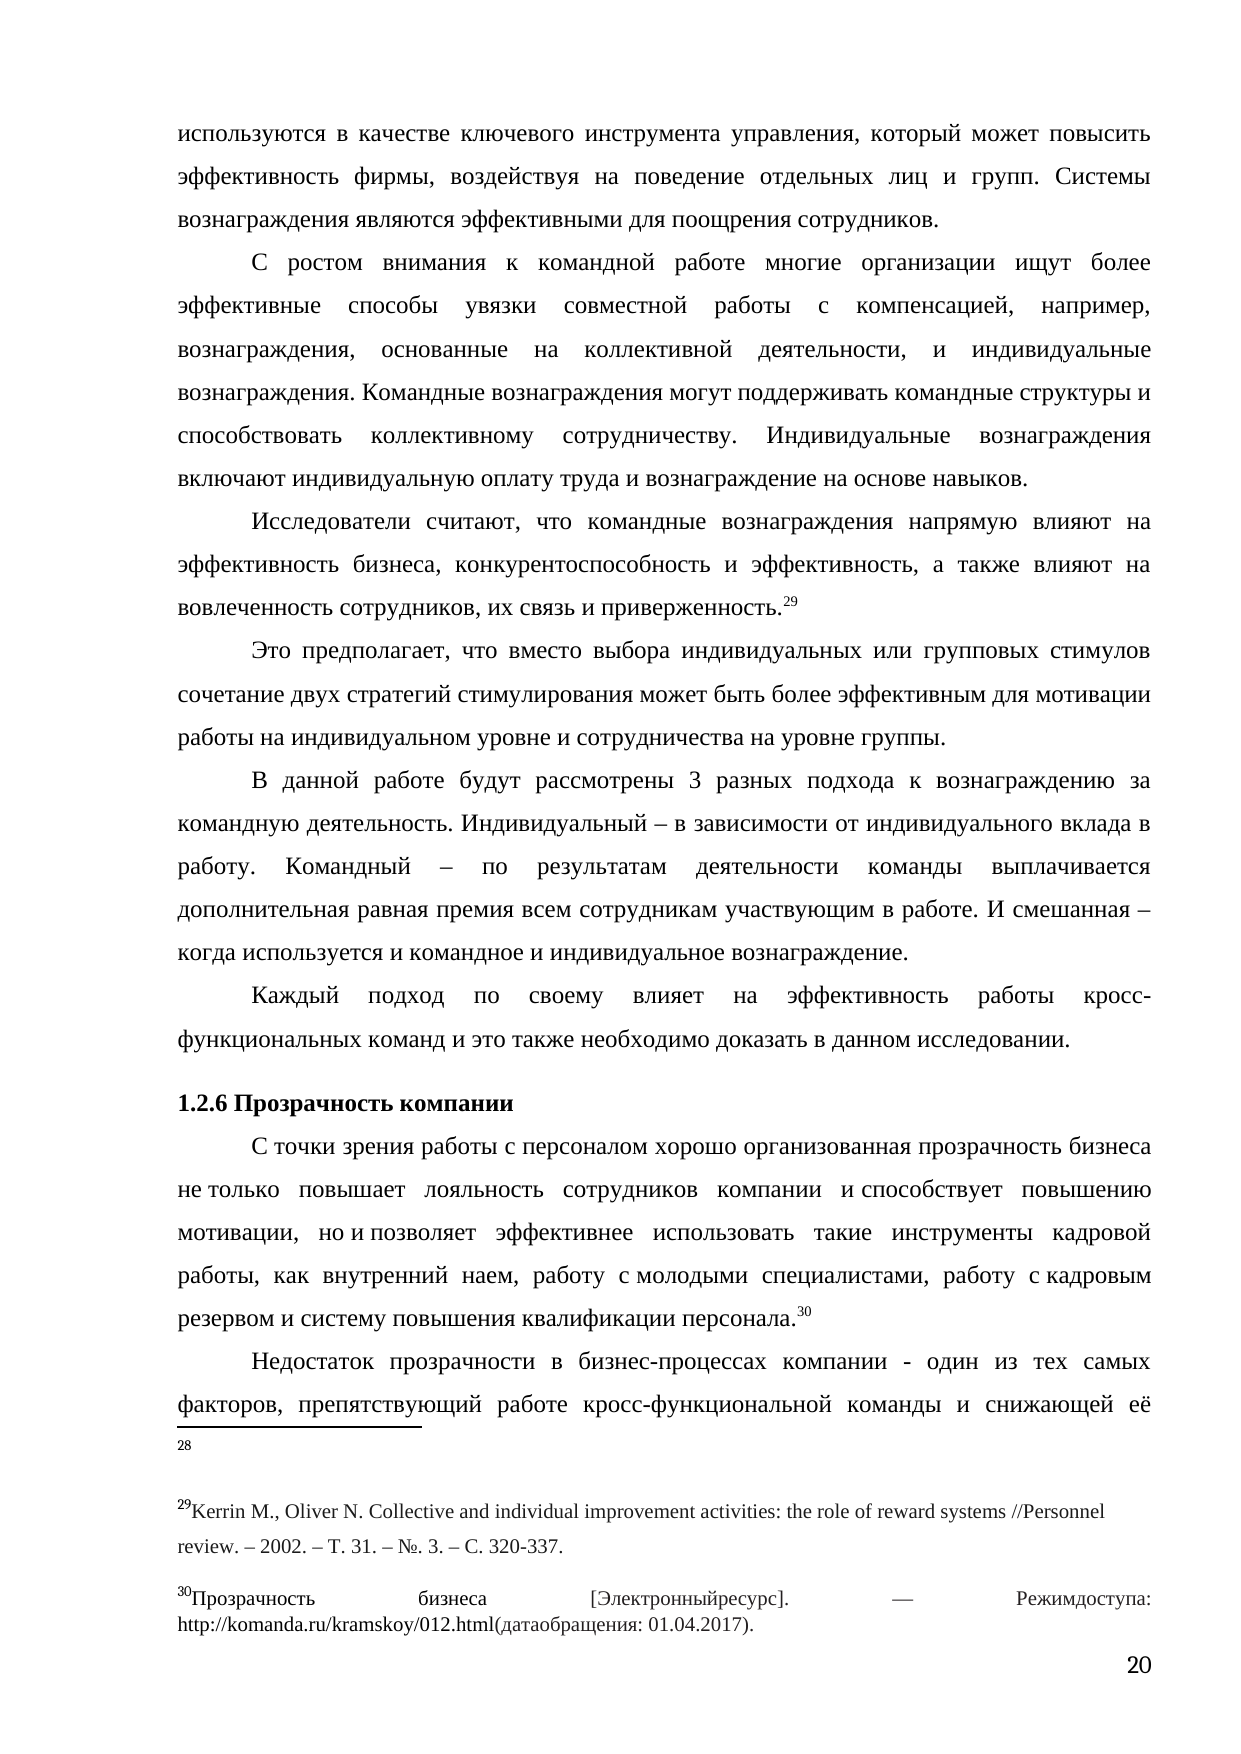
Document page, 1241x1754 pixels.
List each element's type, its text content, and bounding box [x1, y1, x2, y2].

text В данной работе будут рассмотрены 3 разных подхода к вознаграждению за командную деятельность. Индивидуальный – в зависимости от индивидуального вклада в работу. Командный – по результатам деятельности команды выплачивается дополнительная равная премия всем сотрудникам участвующим в работе. И смешанная – когда используется и командное и индивидуальное вознаграждение. [177, 765, 1152, 966]
text С точки зрения работы с персоналом хорошо организованная прозрачность бизнеса не только повышает лояльность сотрудников компании и способствует повышению мотивации, но и позволяет эффективнее использовать такие инструменты кадровой работы, как внутренний наем, работу с молодыми специалистами, работу с кадровым резервом и систему повышения квалификации персонала. [177, 1131, 1152, 1332]
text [177, 1346, 1152, 1418]
text Это предполагает, что вместо выбора индивидуальных или групповых стимулов сочетание двух стратегий стимулирования может быть более эффективным для мотивации работы на индивидуальном уровне и сотрудничества на уровне группы. [177, 636, 1152, 751]
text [177, 118, 1152, 233]
text Исследователи считают, что командные вознаграждения напрямую влияют на эффективность бизнеса, конкурентоспособность и эффективность, а также влияют на вовлеченность сотрудников, их связь и приверженность. [177, 506, 1152, 621]
text С ростом внимания к командной работе многие организации ищут более эффективные способы увязки совместной работы с компенсацией, например, вознаграждения, основанные на коллективной деятельности, и индивидуальные вознаграждения. Командные вознаграждения могут поддерживать командные структуры и способствовать коллективному сотрудничеству. Индивидуальные вознаграждения включают индивидуальную оплату труда и вознаграждение на основе навыков. [177, 247, 1152, 492]
subtitle 1.2.6 Прозрачность компании [177, 1088, 1152, 1116]
text Каждый подход по своему влияет на эффективность работы кросс-функциональных команд и это также необходимо доказать в данном исследовании. [177, 981, 1152, 1052]
